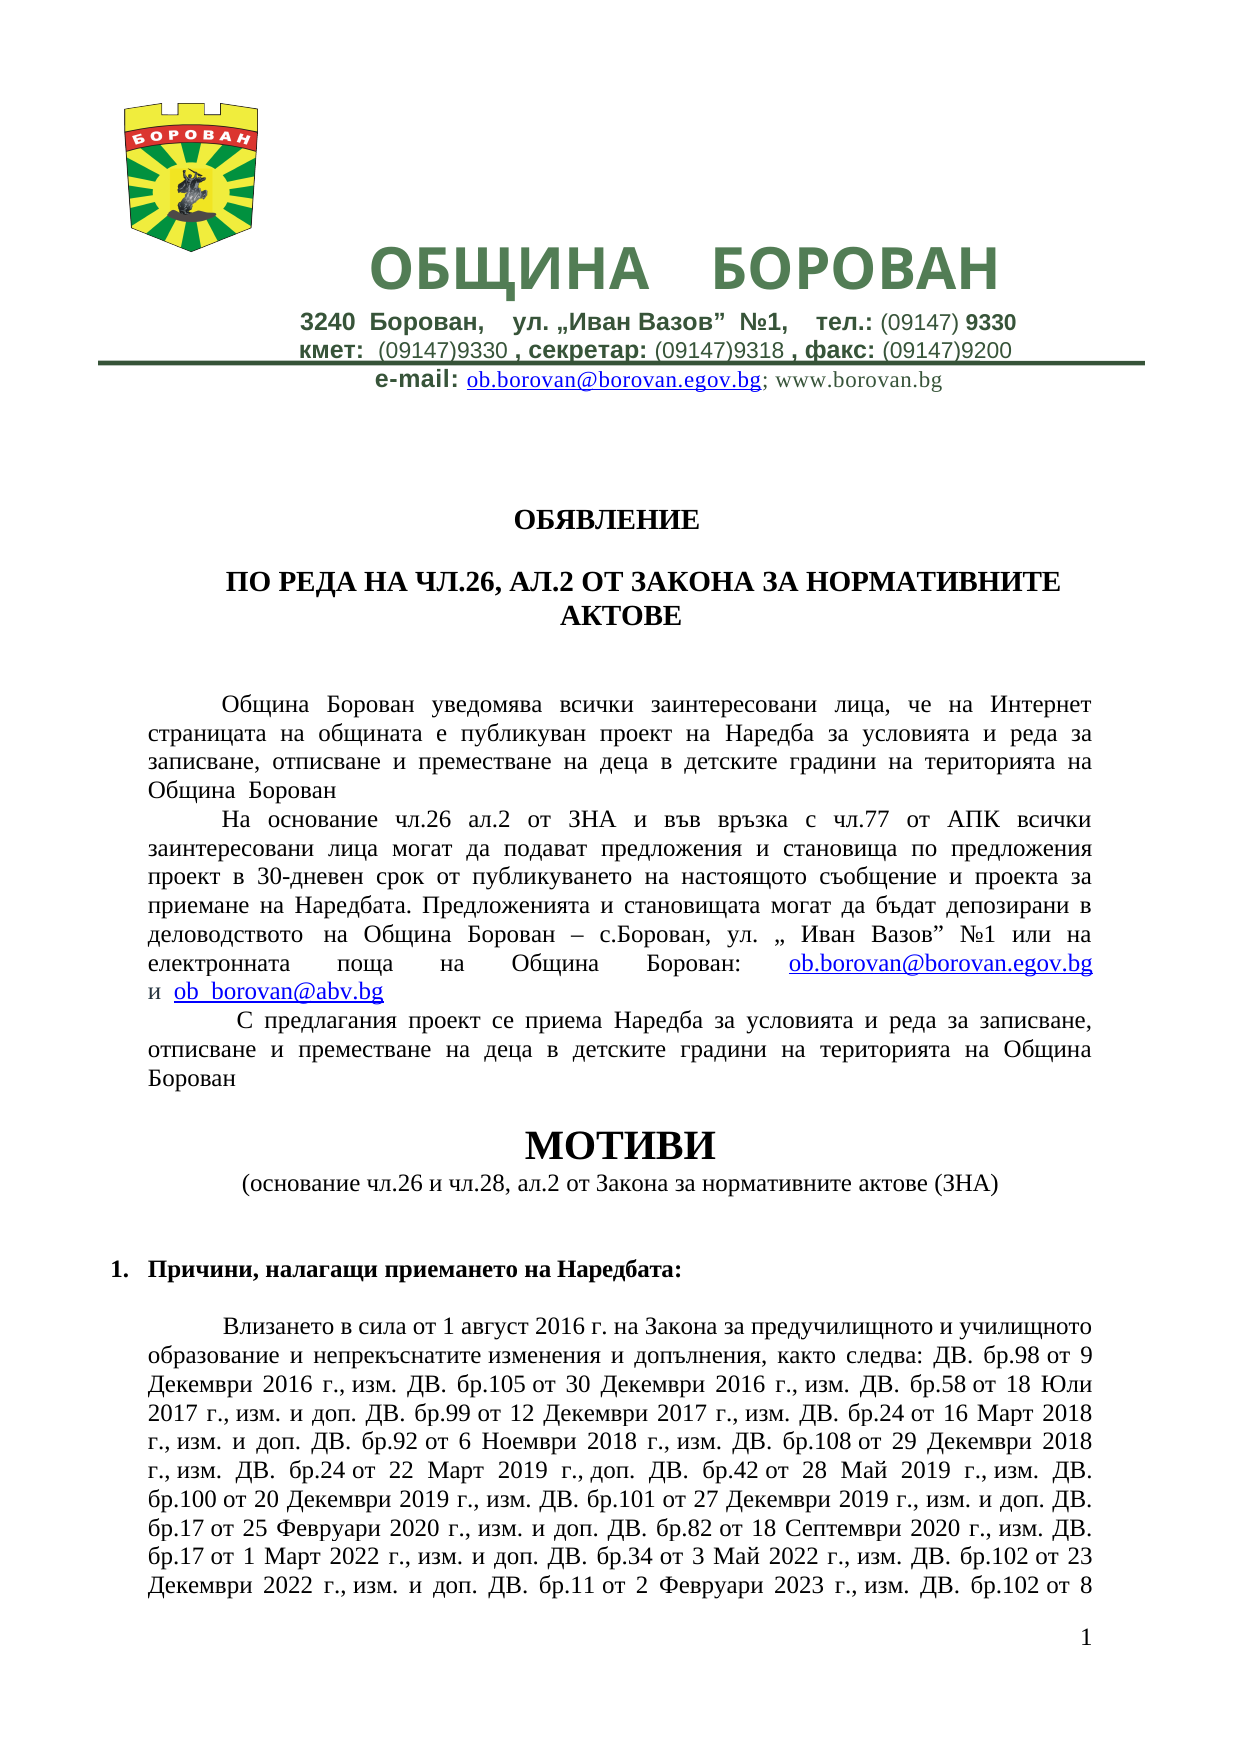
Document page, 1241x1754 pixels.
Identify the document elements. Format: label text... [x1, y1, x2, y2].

text АКТОВЕ [194, 598, 1048, 632]
picture [123, 103, 258, 253]
text 3240 Борован, ул. „Иван Вазов” №1, тел.: (09147) 9330 [148, 307, 1093, 335]
text кмет: (09147)9330 , секретар: (09147)9318 , факс: (09147)9200 [218, 335, 1093, 360]
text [148, 1311, 1093, 1369]
text Община Борован уведомява всички заинтересовани лица, че на Интернет страницата на общината е публикуван проект на Наредба за условията и реда за записване, отписване и преместване на деца в детските градини на територията на Община Борован [148, 689, 1093, 804]
text ПО РЕДА НА ЧЛ.26, АЛ.2 ОТ ЗАКОНА ЗА НОРМАТИВНИТЕ [221, 565, 1066, 598]
text (основание чл.26 и чл.28, ал.2 от Закона за нормативните актове (ЗНА) [148, 1168, 1093, 1197]
text С предлагания проект се приема Наредба за условията и реда за записване, отписване и преместване на деца в детските градини на територията на Община Борован [148, 1005, 1093, 1091]
subtitle Причини, налагащи приемането на Наредбата: [110, 1254, 1093, 1283]
text На основание чл.26 ал.2 от ЗНА и във връзка с чл.77 от АПК всички заинтересовани лица могат да подават предложения и становища по предложения проект в 30-дневен срок от публикуването на настоящото съобщение и проекта за приемане на Наредбата. Предложенията и становищата могат да бъдат депозирани в деловодството на Община Борован – с.Борован, ул. „ Иван Вазов” №1 или на електронната поща на Община Борован: ob.borovan@borovan.egov.bg и ob_borovan@abv.bg [148, 804, 1093, 1005]
text ОБЯВЛЕНИЕ [148, 502, 1066, 536]
title МОТИВИ [148, 1120, 1093, 1168]
text ОБЩИНА БОРОВАН [148, 227, 1093, 307]
text e-mail: ob.borovan@borovan.egov.bg; www.borovan.bg [218, 366, 1093, 393]
